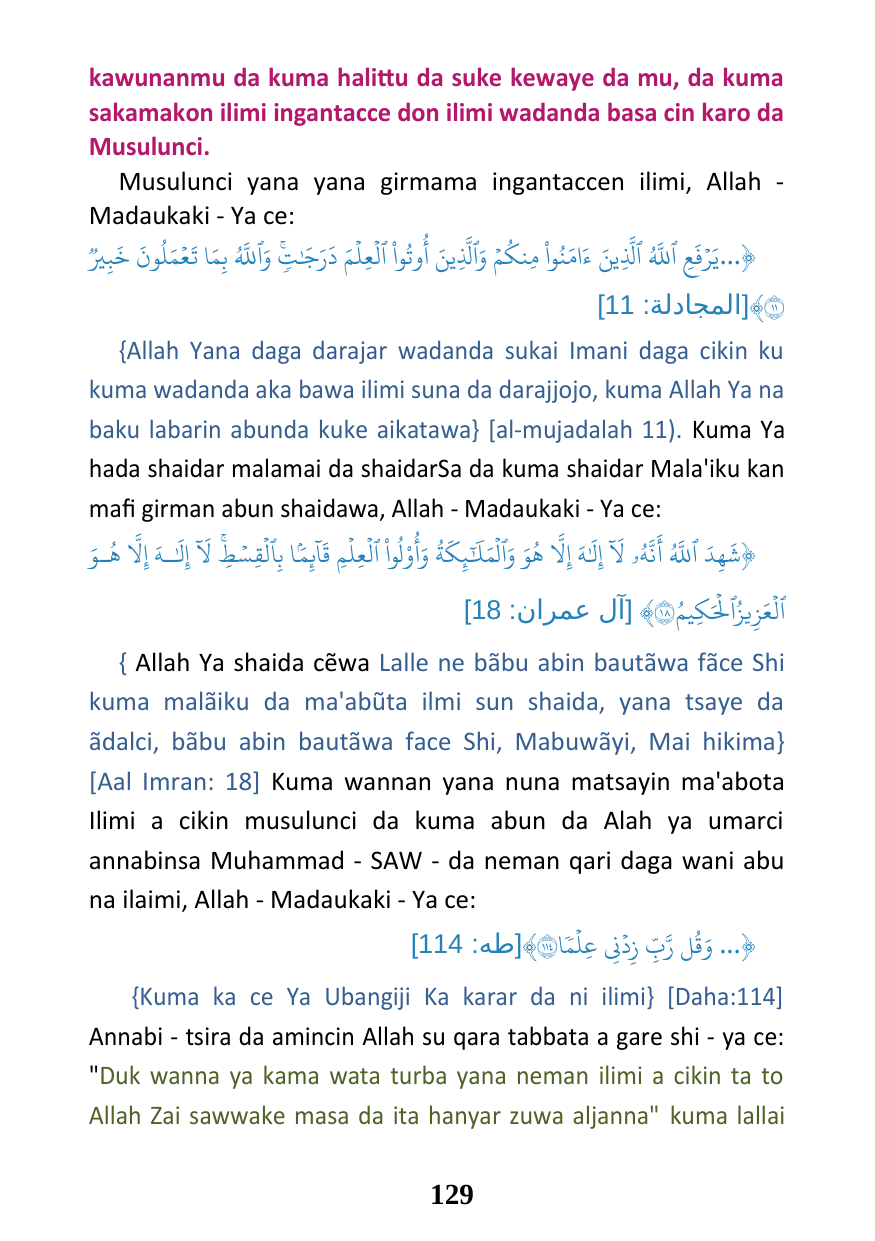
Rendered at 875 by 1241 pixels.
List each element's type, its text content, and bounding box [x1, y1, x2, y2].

text ﴿…يَرۡفَعِ ٱللَّهُ ٱلَّذِينَ ءَامَنُواْ مِنكُمۡ وَٱلَّذِينَ أُوتُواْ ٱلۡعِلۡمَ دَرَجَٰتٖۚ وَٱللَّهُ بِمَا تَعۡمَلُونَ خَبِيرٞ ١١﴾[المجادلة: 11] [89, 233, 785, 331]
text ﴿... وَقُل رَّبِّ زِدۡنِي عِلۡمٗا١١٤﴾[طه: 114] [89, 922, 537, 969]
text ﴿... وَقُل رَّبِّ زِدۡنِي عِلۡمٗا١١٤﴾[طه: 114] [558, 922, 785, 969]
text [89, 979, 785, 1131]
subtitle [89, 60, 785, 162]
text ﴿شَهِدَ ٱللَّهُ أَنَّهُۥ لَآ إِلَٰهَ إِلَّا هُوَ وَٱلۡمَلَٰٓئِكَةُ وَأُوْلُواْ ٱلۡعِلۡمِ قَآئِمَۢا بِٱلۡقِسۡطِۚ لَآ إِلَٰهَ إِلَّا هُوَ ٱلۡعَزِيزُٱلۡحَكِيمُ١٨﴾ [آل عمران: 18] [89, 531, 785, 635]
text {Allah Yana daga darajar wadanda sukai Imani daga cikin ku kuma wadanda aka bawa ilimi suna da darajjojo, kuma Allah Ya na baku labarin abunda kuke aikatawa} [al-mujadalah 11). Kuma Ya hada shaidar malamai da shaidarSa da kuma shaidar Mala'iku kan mafi girman abun shaidawa, Allah - Madaukaki - Ya ce: [89, 333, 785, 524]
text Musulunci yana yana girmama ingantaccen ilimi, Allah - Madaukaki - Ya ce: [89, 164, 785, 231]
text { Allah Ya shaida cẽwa Lalle ne bãbu abin bautãwa fãce Shi kuma malãiku da ma'abũta ilmi sun shaida, yana tsaye da ãdalci, bãbu abin bautãwa face Shi, Mabuwãyi, Mai hikima} [Aal Imran: 18] Kuma wannan yana nuna matsayin ma'abota Ilimi a cikin musulunci da kuma abun da Alah ya umarci annabinsa Muhammad - SAW - da neman qari daga wani abu na ilaimi, Allah - Madaukaki - Ya ce: [89, 645, 785, 915]
